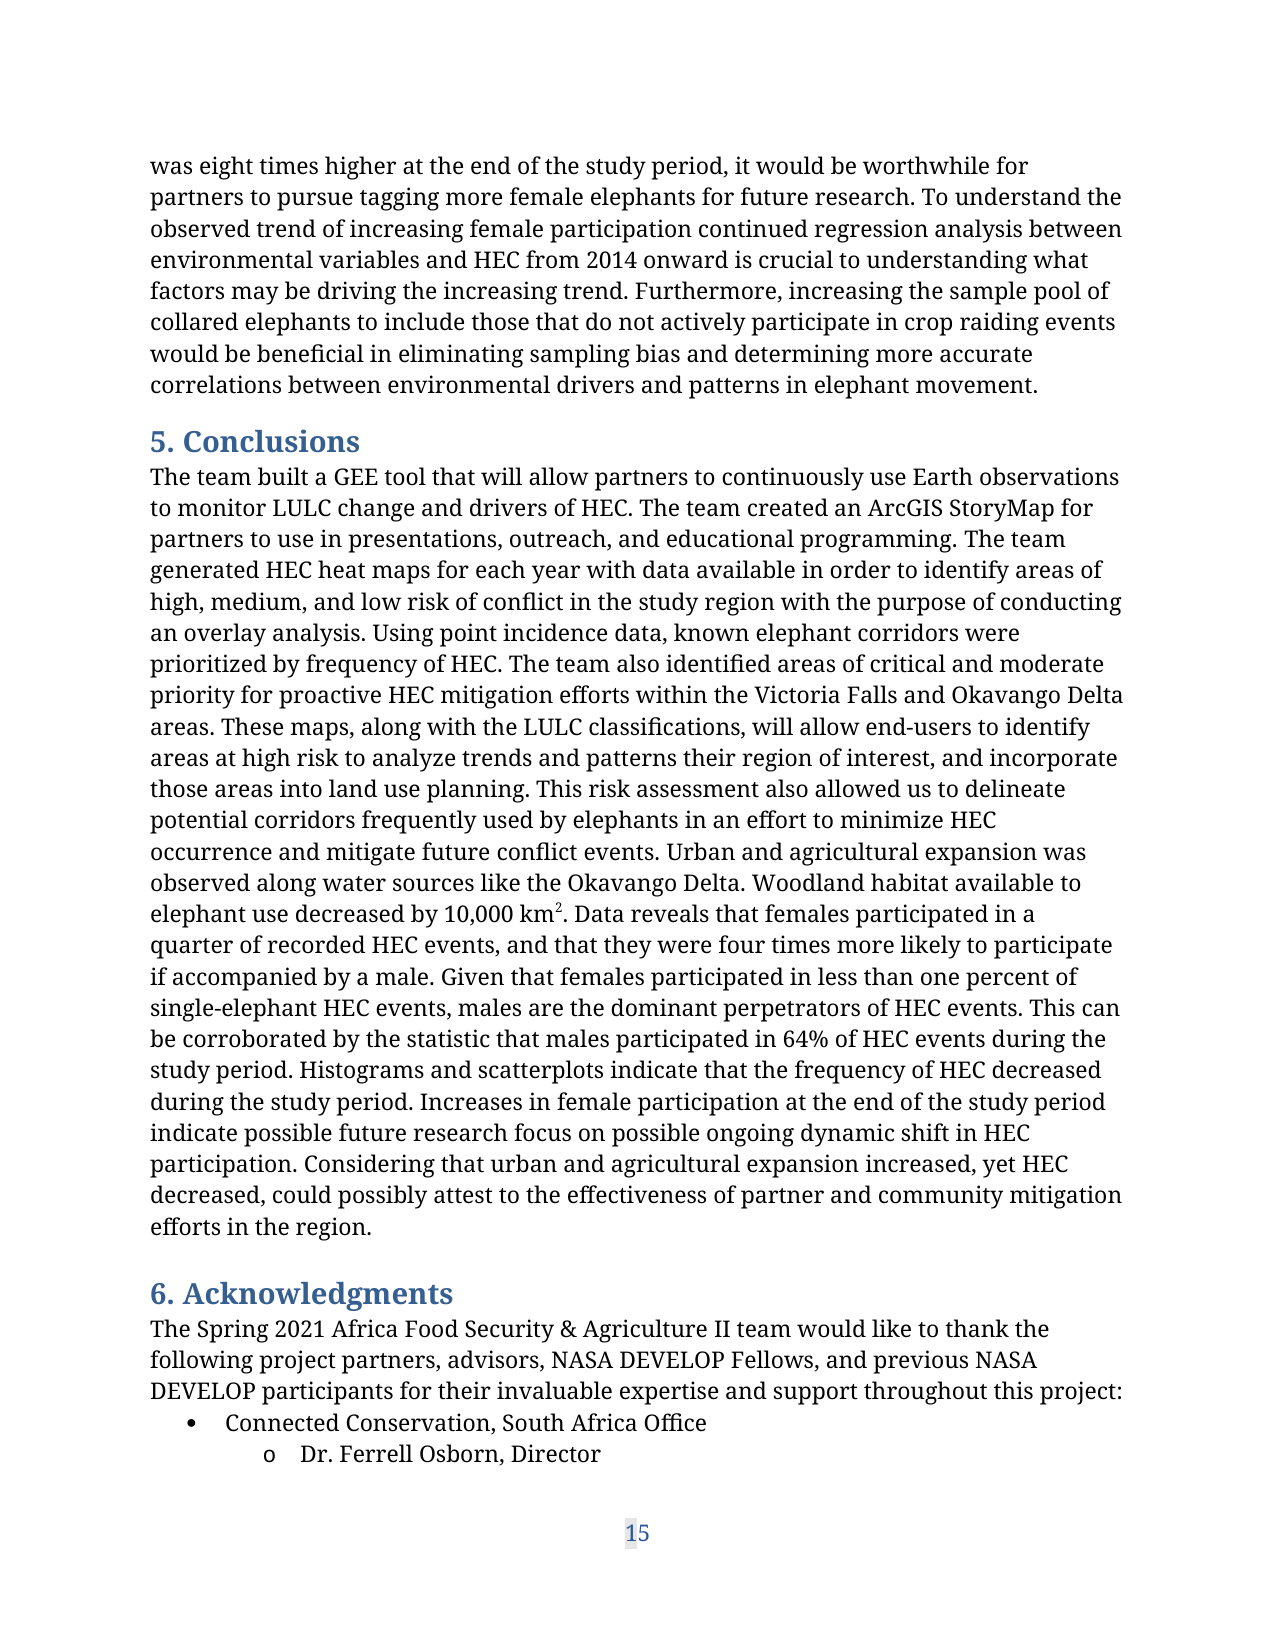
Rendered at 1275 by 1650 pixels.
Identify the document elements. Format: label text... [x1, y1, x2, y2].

subtitle 5. Conclusions [150, 421, 1125, 461]
text The team built a GEE tool that will allow partners to continuously use Earth observations to monitor LULC change and drivers of HEC. The team created an ArcGIS StoryMap for partners to use in presentations, outreach, and educational programming. The team generated HEC heat maps for each year with data available in order to identify areas of high, medium, and low risk of conflict in the study region with the purpose of conducting an overlay analysis. Using point incidence data, known elephant corridors were prioritized by frequency of HEC. The team also identified areas of critical and moderate priority for proactive HEC mitigation efforts within the Victoria Falls and Okavango Delta areas. These maps, along with the LULC classifications, will allow end-users to identify areas at high risk to analyze trends and patterns their region of interest, and incorporate those areas into land use planning. This risk assessment also allowed us to delineate potential corridors frequently used by elephants in an effort to minimize HEC occurrence and mitigate future conflict events. Urban and agricultural expansion was observed along water sources like the Okavango Delta. Woodland habitat available to elephant use decreased by 10,000 km2. Data reveals that females participated in a quarter of recorded HEC events, and that they were four times more likely to participate if accompanied by a male. Given that females participated in less than one percent of single-elephant HEC events, males are the dominant perpetrators of HEC events. This can be corroborated by the statistic that males participated in 64% of HEC events during the study period. Histograms and scatterplots indicate that the frequency of HEC decreased during the study period. Increases in female participation at the end of the study period indicate possible future research focus on possible ongoing dynamic shift in HEC participation. Considering that urban and agricultural expansion increased, yet HEC decreased, could possibly attest to the effectiveness of partner and community mitigation efforts in the region. [150, 461, 1125, 1242]
subtitle 6. Acknowledgments [150, 1273, 1125, 1313]
list Connected Conservation, South Africa Office [187, 1406, 1125, 1438]
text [150, 150, 1125, 400]
list Dr. Ferrell Osborn, Director [262, 1438, 1125, 1469]
text The Spring 2021 Africa Food Security & Agriculture II team would like to thank the following project partners, advisors, NASA DEVELOP Fellows, and previous NASA DEVELOP participants for their invaluable expertise and support throughout this project: [150, 1313, 1125, 1406]
